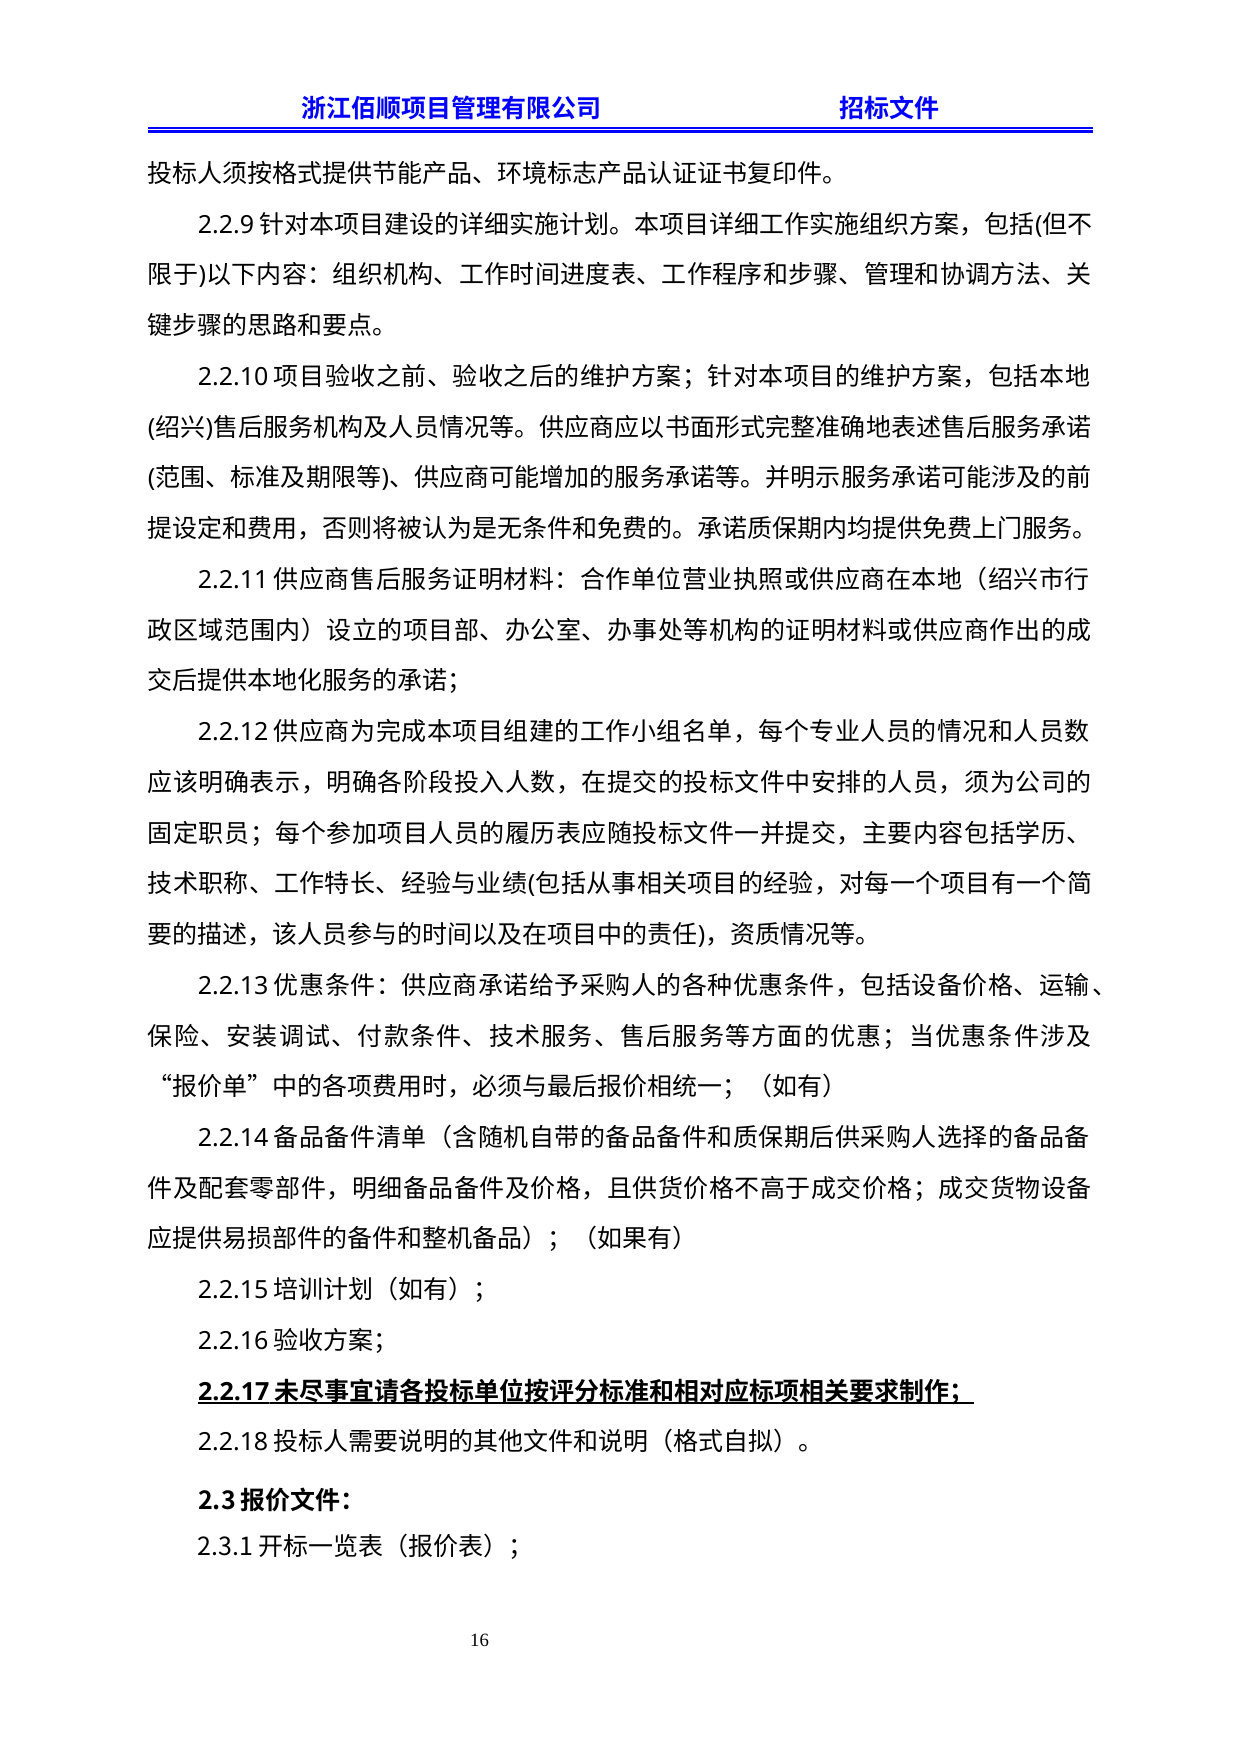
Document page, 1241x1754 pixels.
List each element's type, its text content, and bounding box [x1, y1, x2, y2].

text 2.2.14备品备件清单（含随机自带的备品备件和质保期后供采购人选择的备品备件及配套零部件，明细备品备件及价格，且供货价格不高于成交价格；成交货物设备应提供易损部件的备件和整机备品）；（如果有） [148, 1117, 1093, 1255]
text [148, 153, 1093, 190]
text 2.2.10项目验收之前、验收之后的维护方案；针对本项目的维护方案，包括本地(绍兴)售后服务机构及人员情况等。供应商应以书面形式完整准确地表述售后服务承诺(范围、标准及期限等)、供应商可能增加的服务承诺等。并明示服务承诺可能涉及的前提设定和费用，否则将被认为是无条件和免费的。承诺质保期内均提供免费上门服务。 [148, 356, 1093, 545]
list 2.3.1开标一览表（报价表）； [148, 1518, 1093, 1564]
text 2.2.16验收方案； [148, 1320, 1093, 1357]
text 2.2.12供应商为完成本项目组建的工作小组名单，每个专业人员的情况和人员数应该明确表示，明确各阶段投入人数，在提交的投标文件中安排的人员，须为公司的固定职员；每个参加项目人员的履历表应随投标文件一并提交，主要内容包括学历、技术职称、工作特长、经验与业绩(包括从事相关项目的经验，对每一个项目有一个简要的描述，该人员参与的时间以及在项目中的责任)，资质情况等。 [148, 712, 1093, 951]
text 2.2.9针对本项目建设的详细实施计划。本项目详细工作实施组织方案，包括(但不限于)以下内容：组织机构、工作时间进度表、工作程序和步骤、管理和协调方法、关键步骤的思路和要点。 [148, 204, 1093, 342]
text 2.2.18投标人需要说明的其他文件和说明（格式自拟）。 [148, 1422, 1093, 1458]
text 2.3报价文件： [148, 1472, 1093, 1518]
text 2.2.13优惠条件：供应商承诺给予采购人的各种优惠条件，包括设备价格、运输、保险、安装调试、付款条件、技术服务、售后服务等方面的优惠；当优惠条件涉及“报价单”中的各项费用时，必须与最后报价相统一；（如有） [148, 965, 1093, 1103]
text 2.2.17未尽事宜请各投标单位按评分标准和相对应标项相关要求制作； [148, 1371, 1093, 1407]
text 2.2.11供应商售后服务证明材料：合作单位营业执照或供应商在本地（绍兴市行政区域范围内）设立的项目部、办公室、办事处等机构的证明材料或供应商作出的成交后提供本地化服务的承诺； [148, 559, 1093, 697]
text 2.2.15培训计划（如有）； [148, 1269, 1093, 1306]
